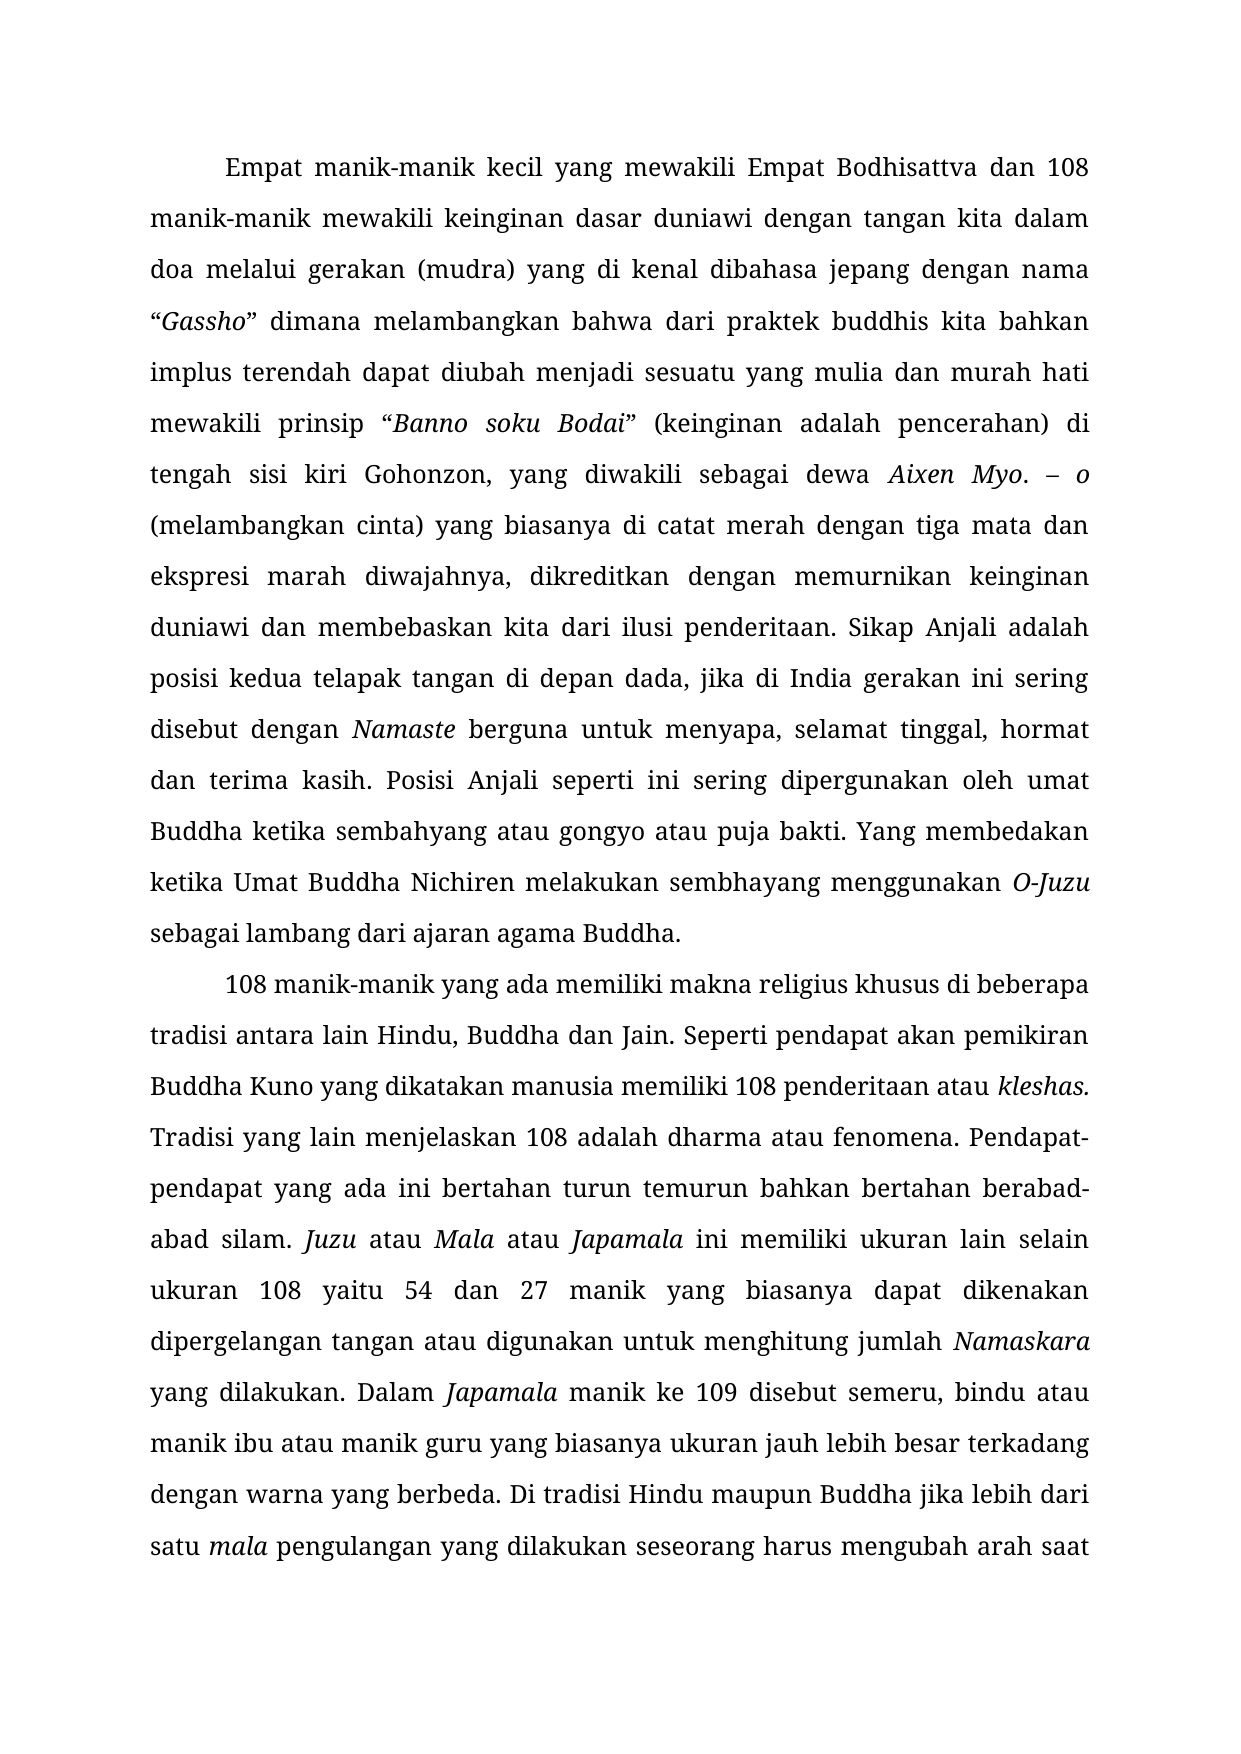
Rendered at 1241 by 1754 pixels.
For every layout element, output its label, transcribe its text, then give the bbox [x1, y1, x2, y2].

text Empat manik-manik kecil yang mewakili Empat Bodhisattva dan 108 manik-manik mewakili keinginan dasar duniawi dengan tangan kita dalam doa melalui gerakan (mudra) yang di kenal dibahasa jepang dengan nama “Gassho” dimana melambangkan bahwa dari praktek buddhis kita bahkan implus terendah dapat diubah menjadi sesuatu yang mulia dan murah hati mewakili prinsip “Banno soku Bodai” (keinginan adalah pencerahan) di tengah sisi kiri Gohonzon, yang diwakili sebagai dewa Aixen Myo. – o (melambangkan cinta) yang biasanya di catat merah dengan tiga mata dan ekspresi marah diwajahnya, dikreditkan dengan memurnikan keinginan duniawi dan membebaskan kita dari ilusi penderitaan. Sikap Anjali adalah posisi kedua telapak tangan di depan dada, jika di India gerakan ini sering disebut dengan Namaste berguna untuk menyapa, selamat tinggal, hormat dan terima kasih. Posisi Anjali seperti ini sering dipergunakan oleh umat Buddha ketika sembahyang atau gongyo atau puja bakti. Yang membedakan ketika Umat Buddha Nichiren melakukan sembhayang menggunakan O-Juzu sebagai lambang dari ajaran agama Buddha. [150, 150, 1090, 950]
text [150, 967, 1090, 1562]
